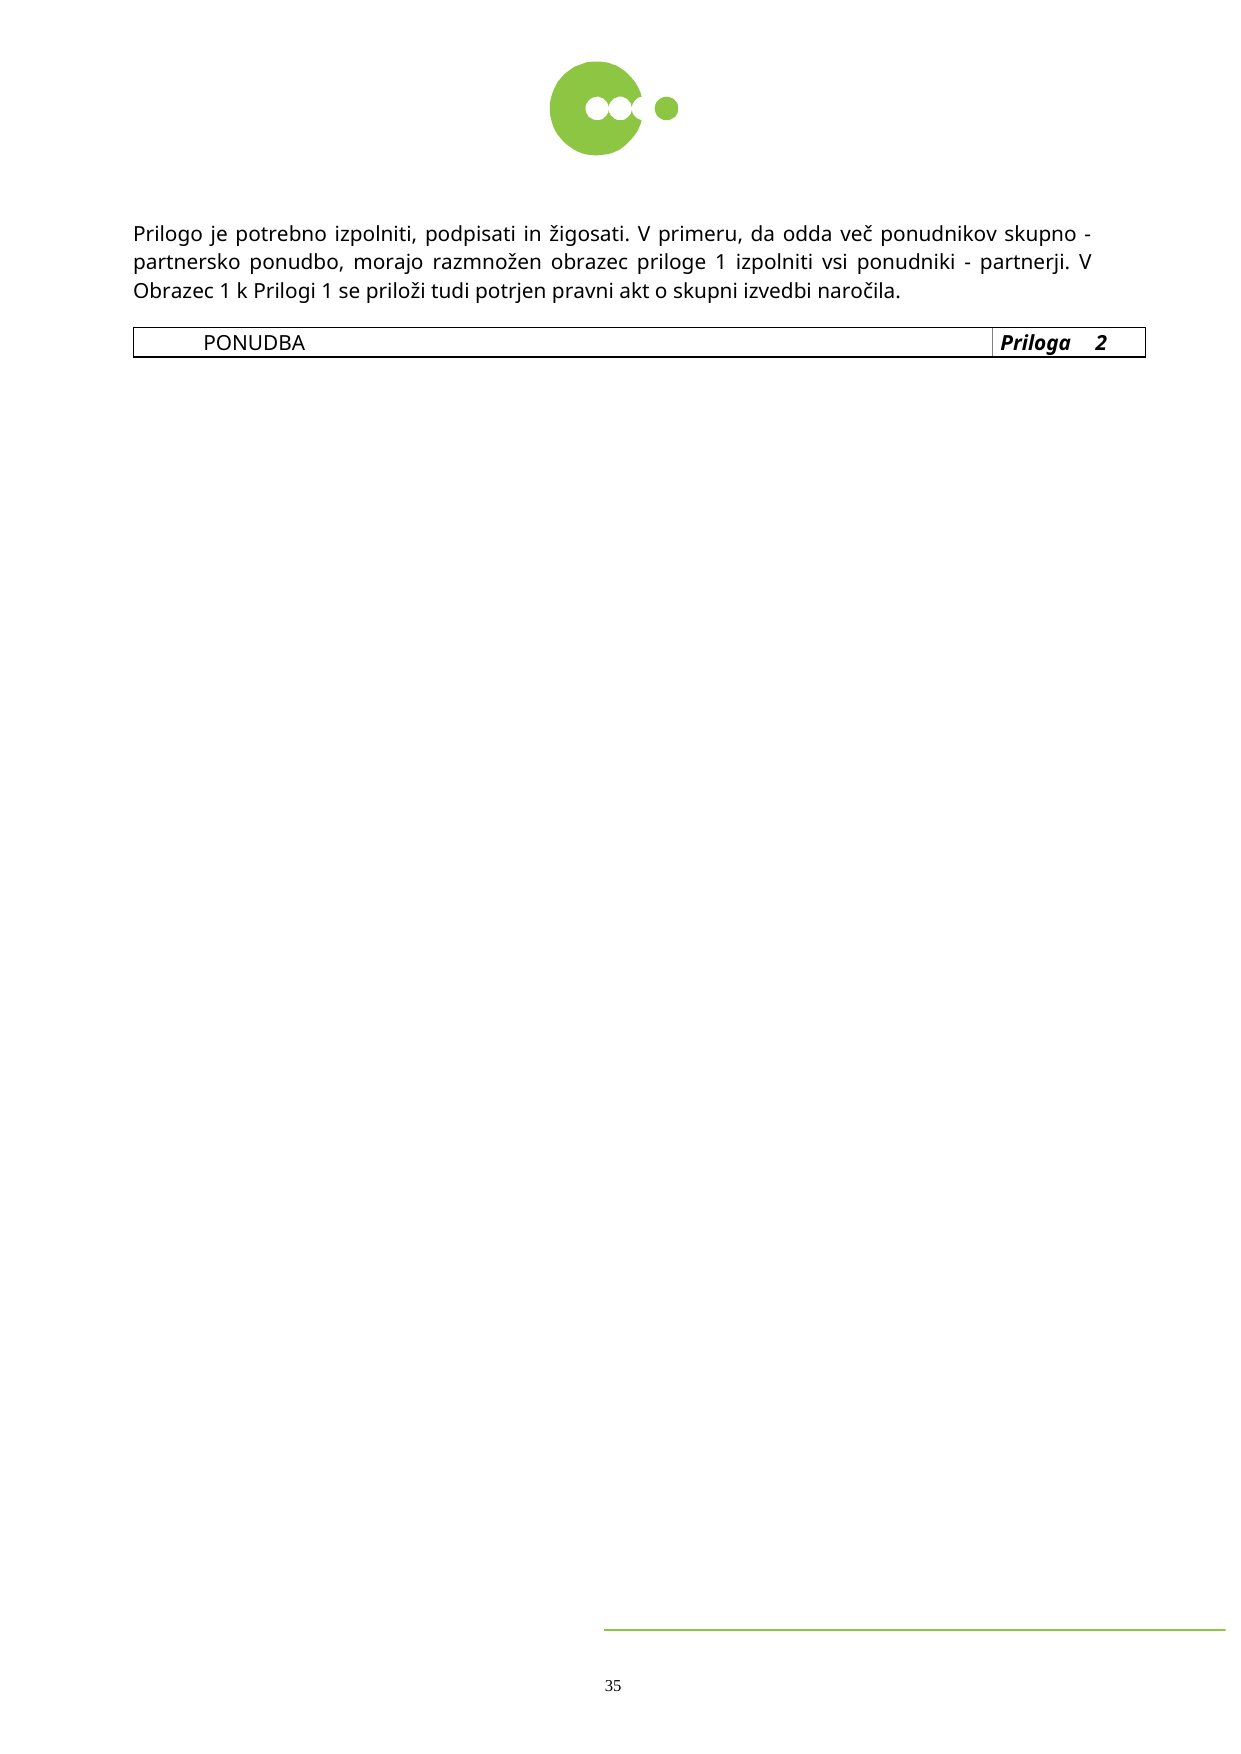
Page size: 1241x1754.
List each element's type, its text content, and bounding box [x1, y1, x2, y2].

table_header Priloga [993, 328, 1088, 356]
table_header 2 [1088, 328, 1145, 356]
table_header PONUDBA [196, 328, 992, 356]
text Prilogo je potrebno izpolniti, podpisati in žigosati. V primeru, da odda več ponudnikov skupno - partnersko ponudbo, morajo razmnožen obrazec priloge 1 izpolniti vsi ponudniki - partnerji. V Obrazec 1 k Prilogi 1 se priloži tudi potrjen pravni akt o skupni izvedbi naročila. [133, 219, 1093, 304]
table_header [134, 328, 196, 356]
